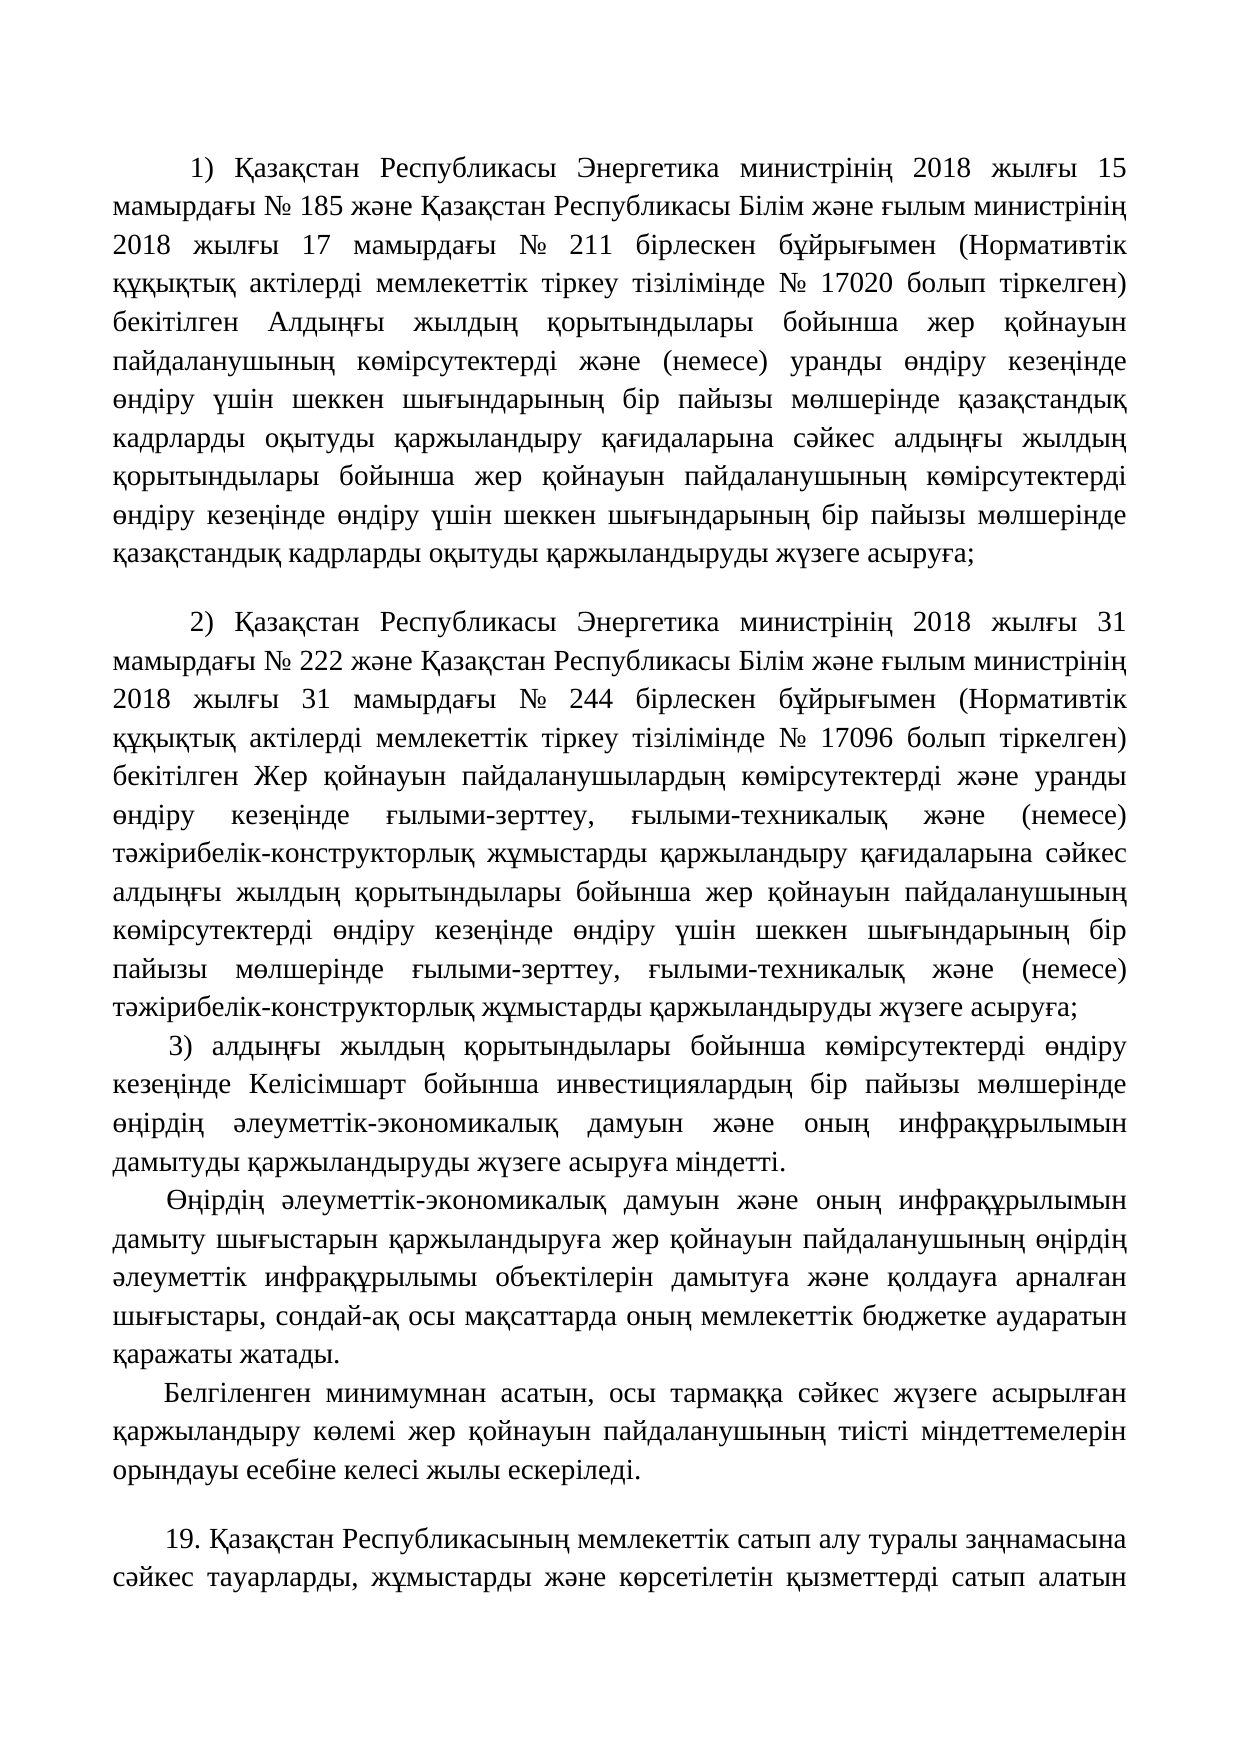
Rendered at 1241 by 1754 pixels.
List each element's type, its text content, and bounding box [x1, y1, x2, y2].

text 1) Қазақстан Республикасы Энергетика министрінің 2018 жылғы 15 мамырдағы № 185 және Қазақстан Республикасы Білім және ғылым министрінің 2018 жылғы 17 мамырдағы № 211 бірлескен бұйрығымен (Нормативтік құқықтық актілерді мемлекеттік тіркеу тізілімінде № 17020 болып тіркелген) бекітілген Алдыңғы жылдың қорытындылары бойынша жер қойнауын пайдаланушының көмірсутектерді және (немесе) уранды өндіру кезеңінде өндіру үшін шеккен шығындарының бір пайызы мөлшерінде қазақстандық кадрларды оқытуды қаржыландыру қағидаларына сәйкес алдыңғы жылдың қорытындылары бойынша жер қойнауын пайдаланушының көмірсутектерді өндіру кезеңінде өндіру үшін шеккен шығындарының бір пайызы мөлшерінде қазақстандық кадрларды оқытуды қаржыландыруды жүзеге асыруға; [112, 150, 1128, 569]
text 3) алдыңғы жылдың қорытындылары бойынша көмірсутектерді өндіру кезеңінде Келісімшарт бойынша инвестициялардың бір пайызы мөлшерінде өңірдің әлеуметтік-экономикалық дамуын және оның инфрақұрылымын дамытуды қаржыландыруды жүзеге асыруға міндетті. [112, 1028, 1128, 1177]
text Өңірдің әлеуметтік-экономикалық дамуын және оның инфрақұрылымын дамыту шығыстарын қаржыландыруға жер қойнауын пайдаланушының өңірдің әлеуметтік инфрақұрылымы объектілерін дамытуға және қолдауға арналған шығыстары, сондай-ақ осы мақсаттарда оның мемлекеттік бюджетке аударатын қаражаты жатады. [112, 1182, 1128, 1370]
text 2) Қазақстан Республикасы Энергетика министрінің 2018 жылғы 31 мамырдағы № 222 және Қазақстан Республикасы Білім және ғылым министрінің 2018 жылғы 31 мамырдағы № 244 бірлескен бұйрығымен (Нормативтік құқықтық актілерді мемлекеттік тіркеу тізілімінде № 17096 болып тіркелген) бекітілген Жер қойнауын пайдаланушылардың көмірсутектерді және уранды өндіру кезеңінде ғылыми-зерттеу, ғылыми-техникалық және (немесе) тәжірибелік-конструкторлық жұмыстарды қаржыландыру қағидаларына сәйкес алдыңғы жылдың қорытындылары бойынша жер қойнауын пайдаланушының көмірсутектерді өндіру кезеңінде өндіру үшін шеккен шығындарының бір пайызы мөлшерінде ғылыми-зерттеу, ғылыми-техникалық және (немесе) тәжірибелік-конструкторлық жұмыстарды қаржыландыруды жүзеге асыруға; [112, 604, 1128, 1023]
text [112, 1521, 1128, 1593]
text Белгіленген минимумнан асатын, осы тармаққа сәйкес жүзеге асырылған қаржыландыру көлемі жер қойнауын пайдаланушының тиісті міндеттемелерін орындауы есебіне келесі жылы ескеріледі. [112, 1375, 1128, 1486]
